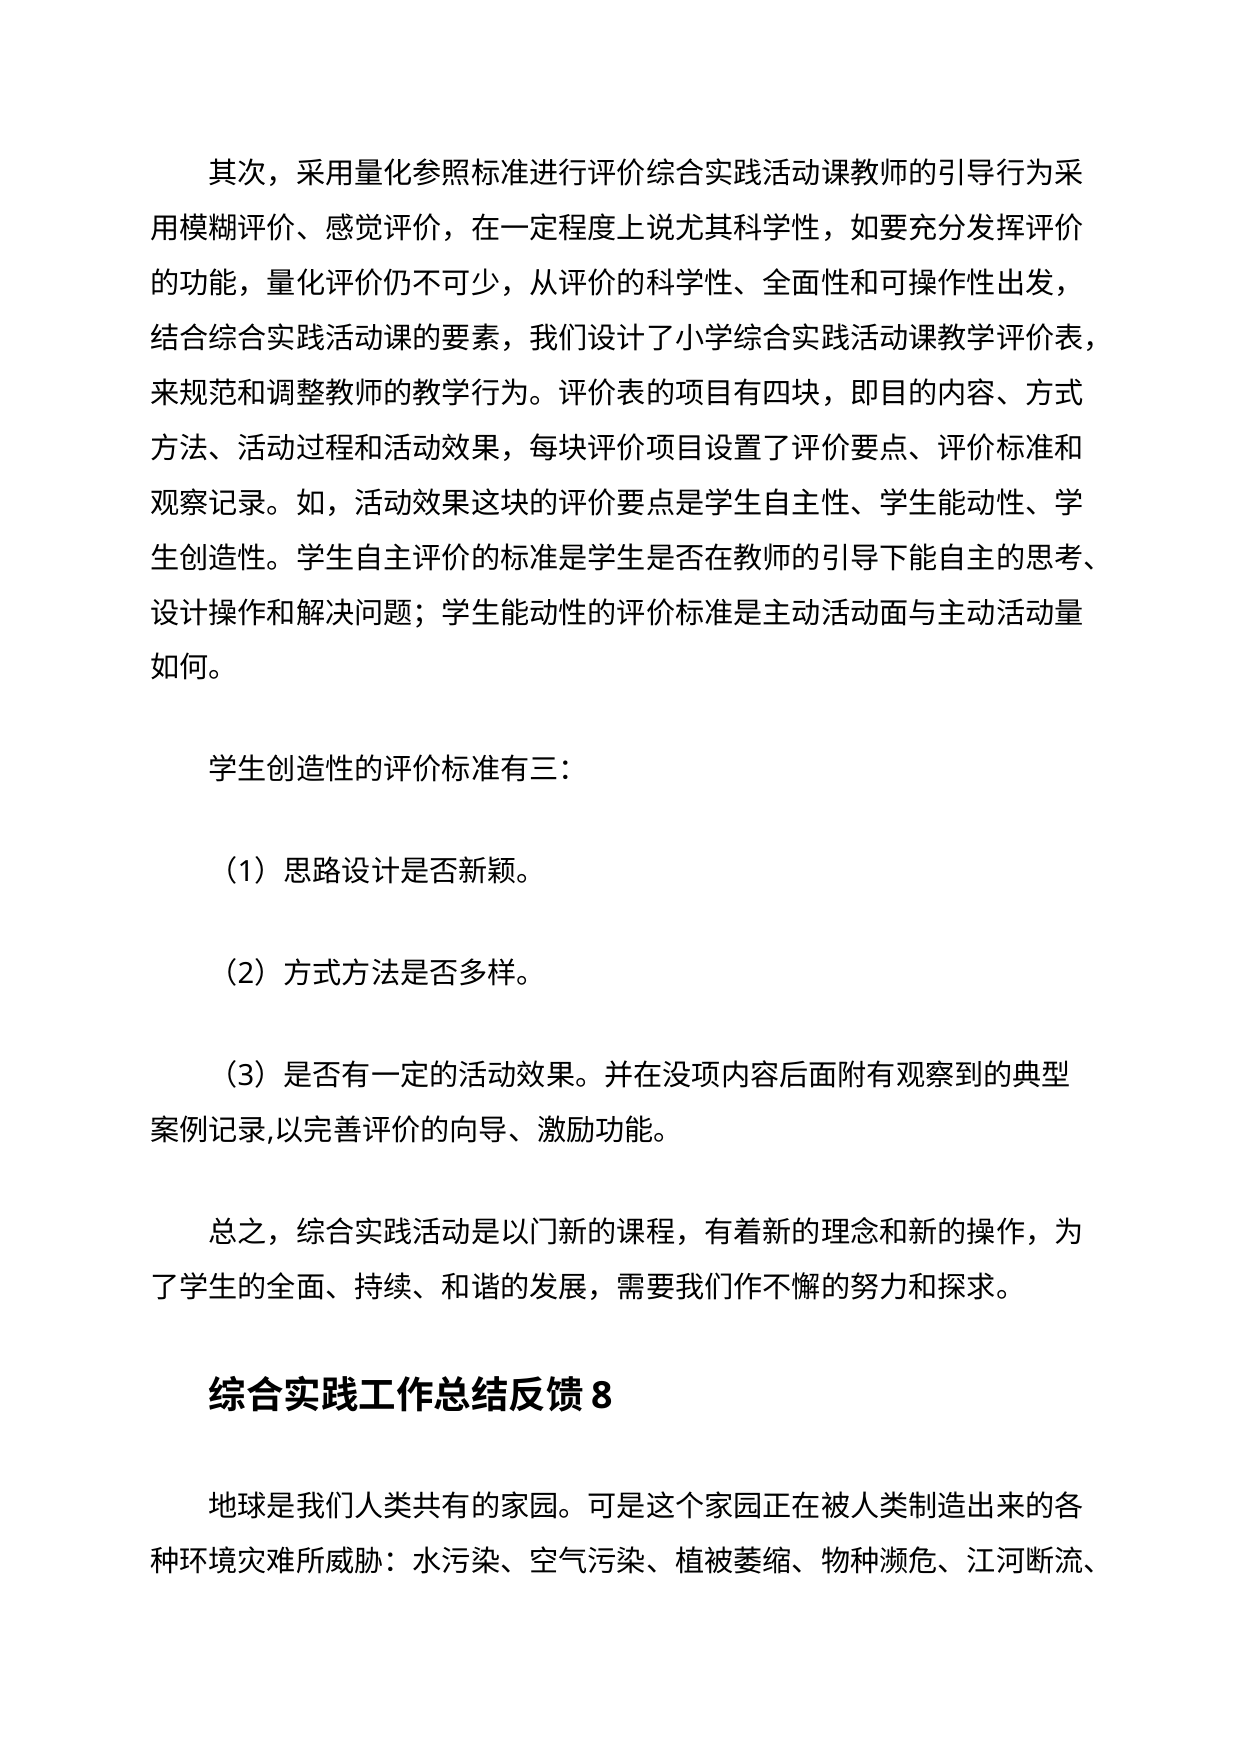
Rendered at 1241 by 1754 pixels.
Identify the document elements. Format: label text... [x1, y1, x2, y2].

text （2）方式方法是否多样。 [150, 949, 1090, 992]
text （1）思路设计是否新颖。 [150, 848, 1090, 890]
text 总之，综合实践活动是以门新的课程，有着新的理念和新的操作，为了学生的全面、持续、和谐的发展，需要我们作不懈的努力和探求。 [150, 1208, 1090, 1306]
text （3）是否有一定的活动效果。并在没项内容后面附有观察到的典型案例记录,以完善评价的向导、激励功能。 [150, 1052, 1090, 1149]
text 其次，采用量化参照标准进行评价综合实践活动课教师的引导行为采用模糊评价、感觉评价，在一定程度上说尤其科学性，如要充分发挥评价的功能，量化评价仍不可少，从评价的科学性、全面性和可操作性出发，结合综合实践活动课的要素，我们设计了小学综合实践活动课教学评价表，来规范和调整教师的教学行为。评价表的项目有四块，即目的内容、方式方法、活动过程和活动效果，每块评价项目设置了评价要点、评价标准和观察记录。如，活动效果这块的评价要点是学生自主性、学生能动性、学生创造性。学生自主评价的标准是学生是否在教师的引导下能自主的思考、设计操作和解决问题；学生能动性的评价标准是主动活动面与主动活动量如何。 [150, 150, 1090, 686]
text 学生创造性的评价标准有三： [150, 746, 1090, 788]
text 综合实践工作总结反馈8 [150, 1365, 1090, 1420]
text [150, 1483, 1090, 1580]
